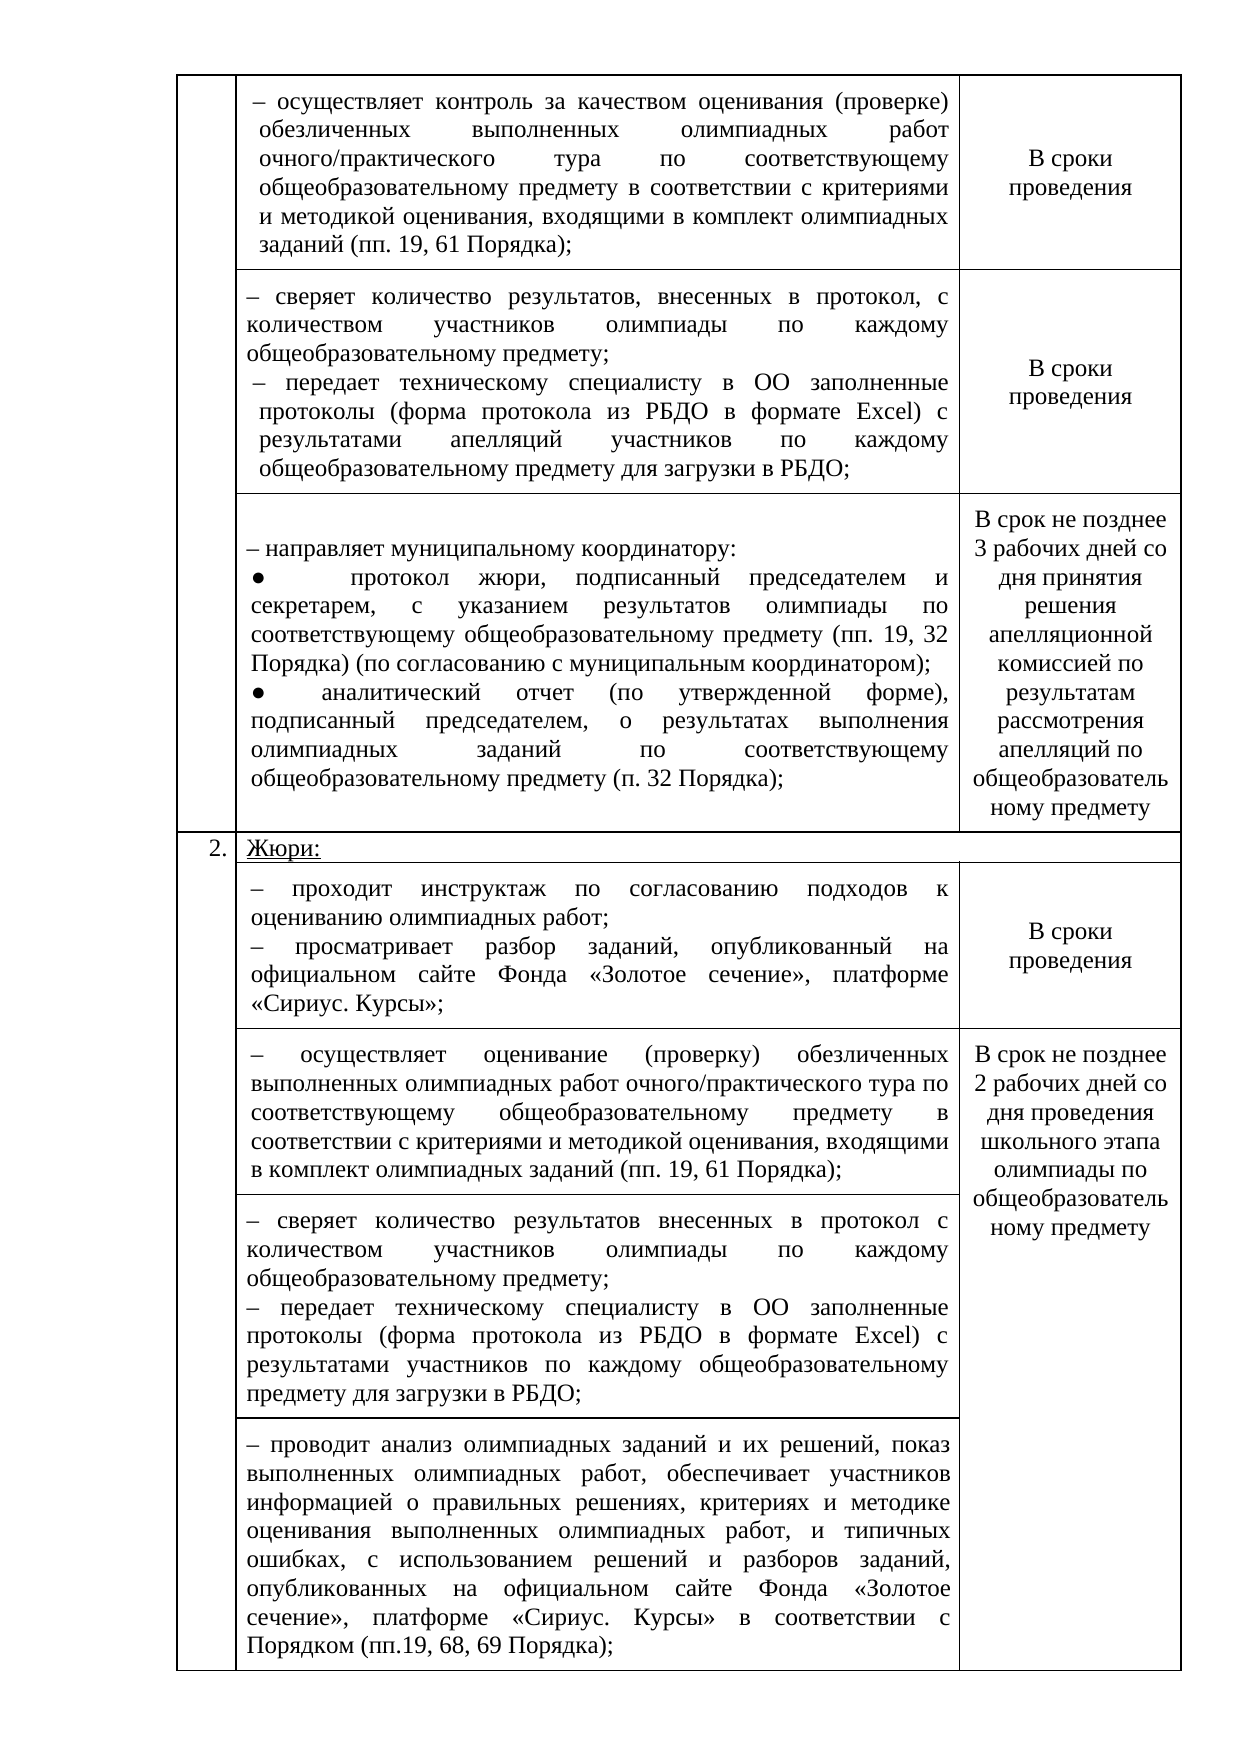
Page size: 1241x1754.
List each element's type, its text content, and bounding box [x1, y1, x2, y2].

table_cell – проходит инструктаж по согласованию подходов к оцениванию олимпиадных работ; – просматривает разбор заданий, опубликованный на официальном сайте Фонда «Золотое сечение», платформе «Сириус. Курсы»; [237, 863, 959, 1027]
table_cell 2. [178, 833, 235, 1670]
table_cell – осуществляет контроль за качеством оценивания (проверке) обезличенных выполненных олимпиадных работ очного/практического тура по соответствующему общеобразовательному предмету в соответствии с критериями и методикой оценивания, входящими в комплект олимпиадных заданий (пп. 19, 61 Порядка); [237, 76, 959, 269]
table_cell Жюри: [237, 833, 1180, 861]
table_cell – осуществляет оценивание (проверку) обезличенных выполненных олимпиадных работ очного/практического тура по соответствующему общеобразовательному предмету в соответствии с критериями и методикой оценивания, входящими в комплект олимпиадных заданий (пп. 19, 61 Порядка); [237, 1029, 959, 1194]
table_cell В срок не позднее 3 рабочих дней со дня принятия решения апелляционной комиссией по результатам рассмотрения апелляций по общеобразовательному предмету [960, 494, 1180, 831]
table_cell В срок не позднее 2 рабочих дней со дня проведения школьного этапа олимпиады по общеобразовательному предмету [960, 1029, 1180, 1670]
table_cell – сверяет количество результатов внесенных в протокол с количеством участников олимпиады по каждому общеобразовательному предмету; – передает техническому специалисту в ОО заполненные протоколы (форма протокола из РБДО в формате Excel) с результатами участников по каждому общеобразовательному предмету для загрузки в РБДО; [237, 1195, 959, 1417]
table_cell В сроки проведения [960, 270, 1180, 492]
table_cell В сроки проведения [960, 863, 1180, 1027]
table_cell – проводит анализ олимпиадных заданий и их решений, показ выполненных олимпиадных работ, обеспечивает участников информацией о правильных решениях, критериях и методике оценивания выполненных олимпиадных работ, и типичных ошибках, с использованием решений и разборов заданий, опубликованных на официальном сайте Фонда «Золотое сечение», платформе «Сириус. Курсы» в соответствии с Порядком (пп.19, 68, 69 Порядка); [237, 1419, 959, 1670]
table_cell – направляет муниципальному координатору: ● протокол жюри, подписанный председателем и секретарем, с указанием результатов олимпиады по соответствующему общеобразовательному предмету (пп. 19, 32 Порядка) (по согласованию с муниципальным координатором); ● аналитический отчет (по утвержденной форме), подписанный председателем, о результатах выполнения олимпиадных заданий по соответствующему общеобразовательному предмету (п. 32 Порядка); [237, 494, 959, 831]
table_cell В сроки проведения [960, 76, 1180, 269]
table_cell – сверяет количество результатов, внесенных в протокол, с количеством участников олимпиады по каждому общеобразовательному предмету; – передает техническому специалисту в ОО заполненные протоколы (форма протокола из РБДО в формате Excel) с результатами апелляций участников по каждому общеобразовательному предмету для загрузки в РБДО; [237, 270, 959, 492]
